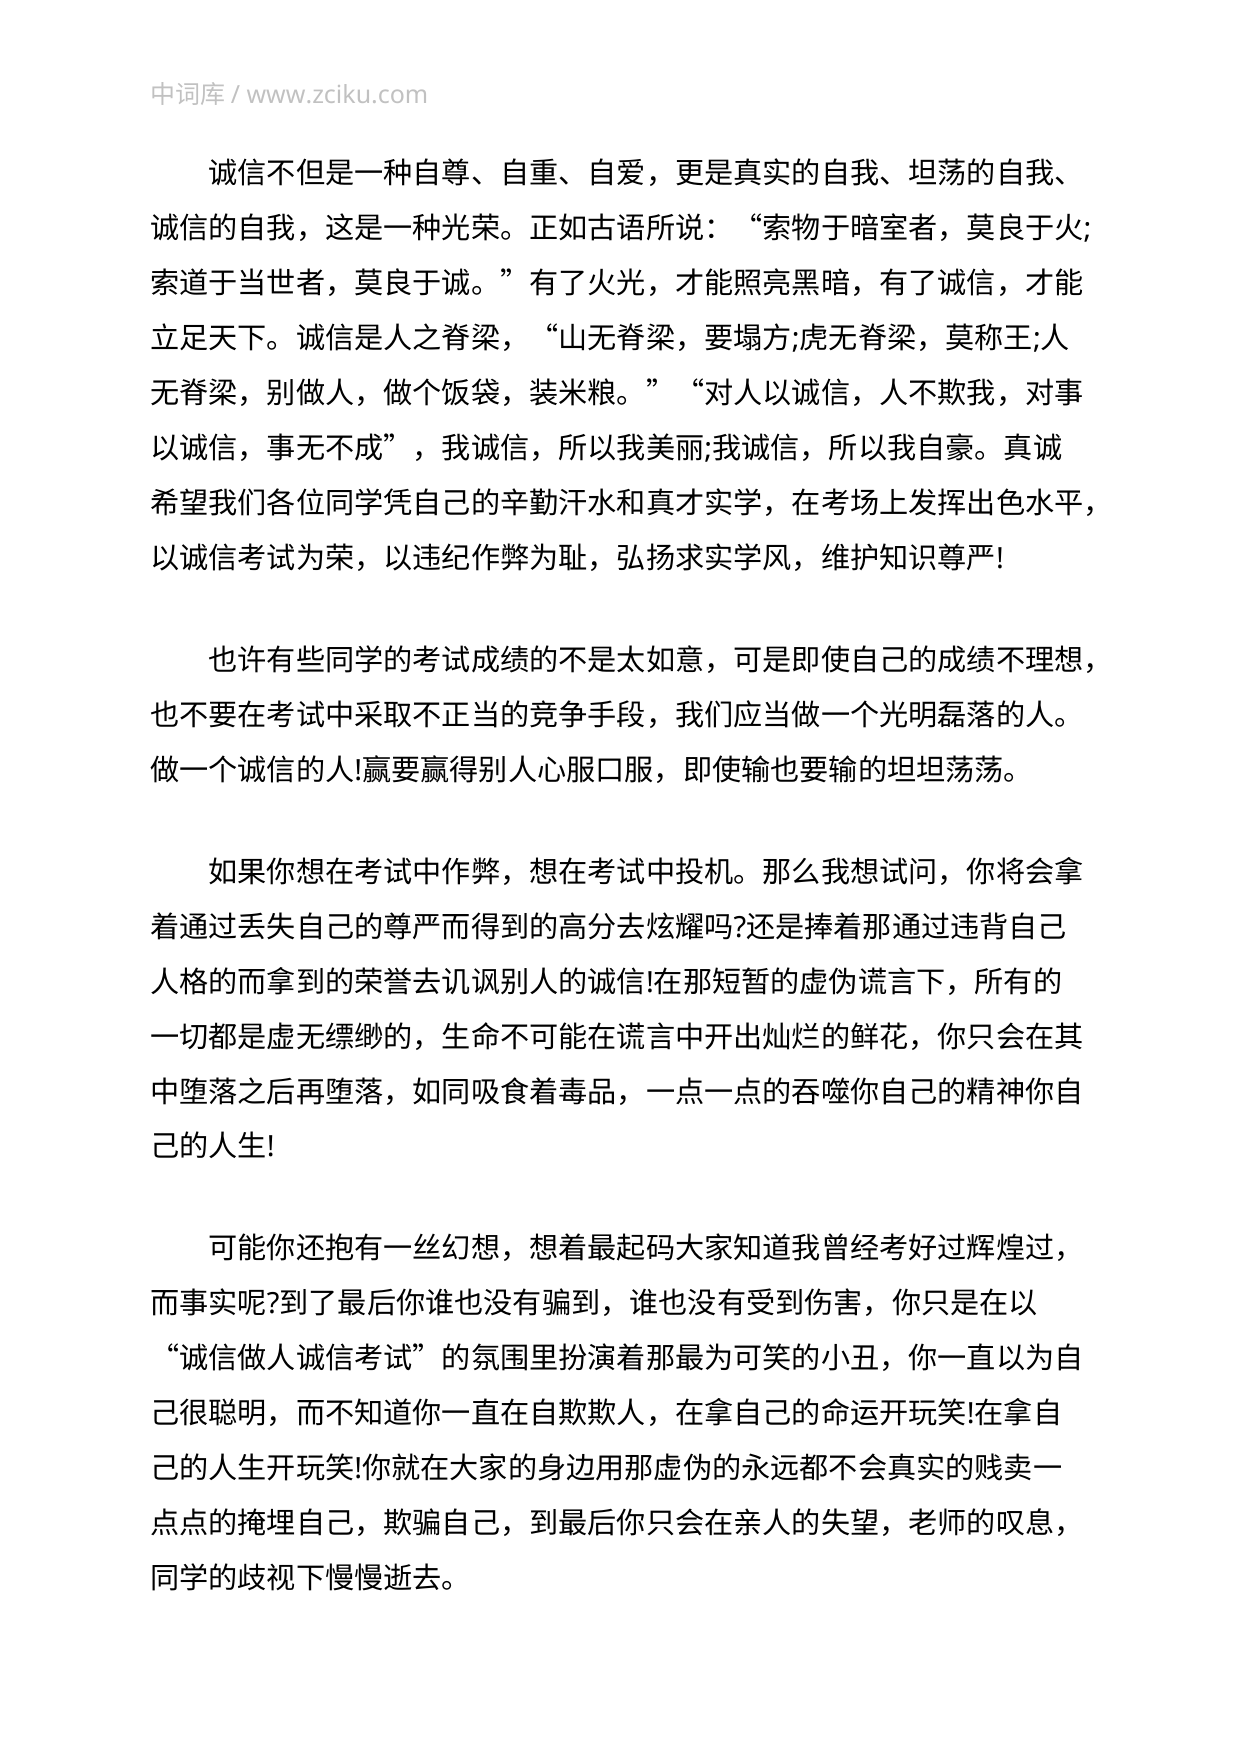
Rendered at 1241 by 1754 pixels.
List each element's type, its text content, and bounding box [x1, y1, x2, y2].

text 诚信不但是一种自尊、自重、自爱，更是真实的自我、坦荡的自我、诚信的自我，这是一种光荣。正如古语所说：“索物于暗室者，莫良于火;索道于当世者，莫良于诚。”有了火光，才能照亮黑暗，有了诚信，才能立足天下。诚信是人之脊梁，“山无脊梁，要塌方;虎无脊梁，莫称王;人无脊梁，别做人，做个饭袋，装米粮。”“对人以诚信，人不欺我，对事以诚信，事无不成”，我诚信，所以我美丽;我诚信，所以我自豪。真诚希望我们各位同学凭自己的辛勤汗水和真才实学，在考场上发挥出色水平，以诚信考试为荣，以违纪作弊为耻，弘扬求实学风，维护知识尊严! [150, 150, 1090, 577]
text 如果你想在考试中作弊，想在考试中投机。那么我想试问，你将会拿着通过丢失自己的尊严而得到的高分去炫耀吗?还是捧着那通过违背自己人格的而拿到的荣誉去讥讽别人的诚信!在那短暂的虚伪谎言下，所有的一切都是虚无缥缈的，生命不可能在谎言中开出灿烂的鲜花，你只会在其中堕落之后再堕落，如同吸食着毒品，一点一点的吞噬你自己的精神你自己的人生! [150, 848, 1090, 1165]
text 可能你还抱有一丝幻想，想着最起码大家知道我曾经考好过辉煌过，而事实呢?到了最后你谁也没有骗到，谁也没有受到伤害，你只是在以“诚信做人诚信考试”的氛围里扮演着那最为可笑的小丑，你一直以为自己很聪明，而不知道你一直在自欺欺人，在拿自己的命运开玩笑!在拿自己的人生开玩笑!你就在大家的身边用那虚伪的永远都不会真实的贱卖一点点的掩埋自己，欺骗自己，到最后你只会在亲人的失望，老师的叹息，同学的歧视下慢慢逝去。 [150, 1225, 1090, 1597]
text 也许有些同学的考试成绩的不是太如意，可是即使自己的成绩不理想，也不要在考试中采取不正当的竞争手段，我们应当做一个光明磊落的人。做一个诚信的人!赢要赢得别人心服口服，即使输也要输的坦坦荡荡。 [150, 637, 1090, 789]
